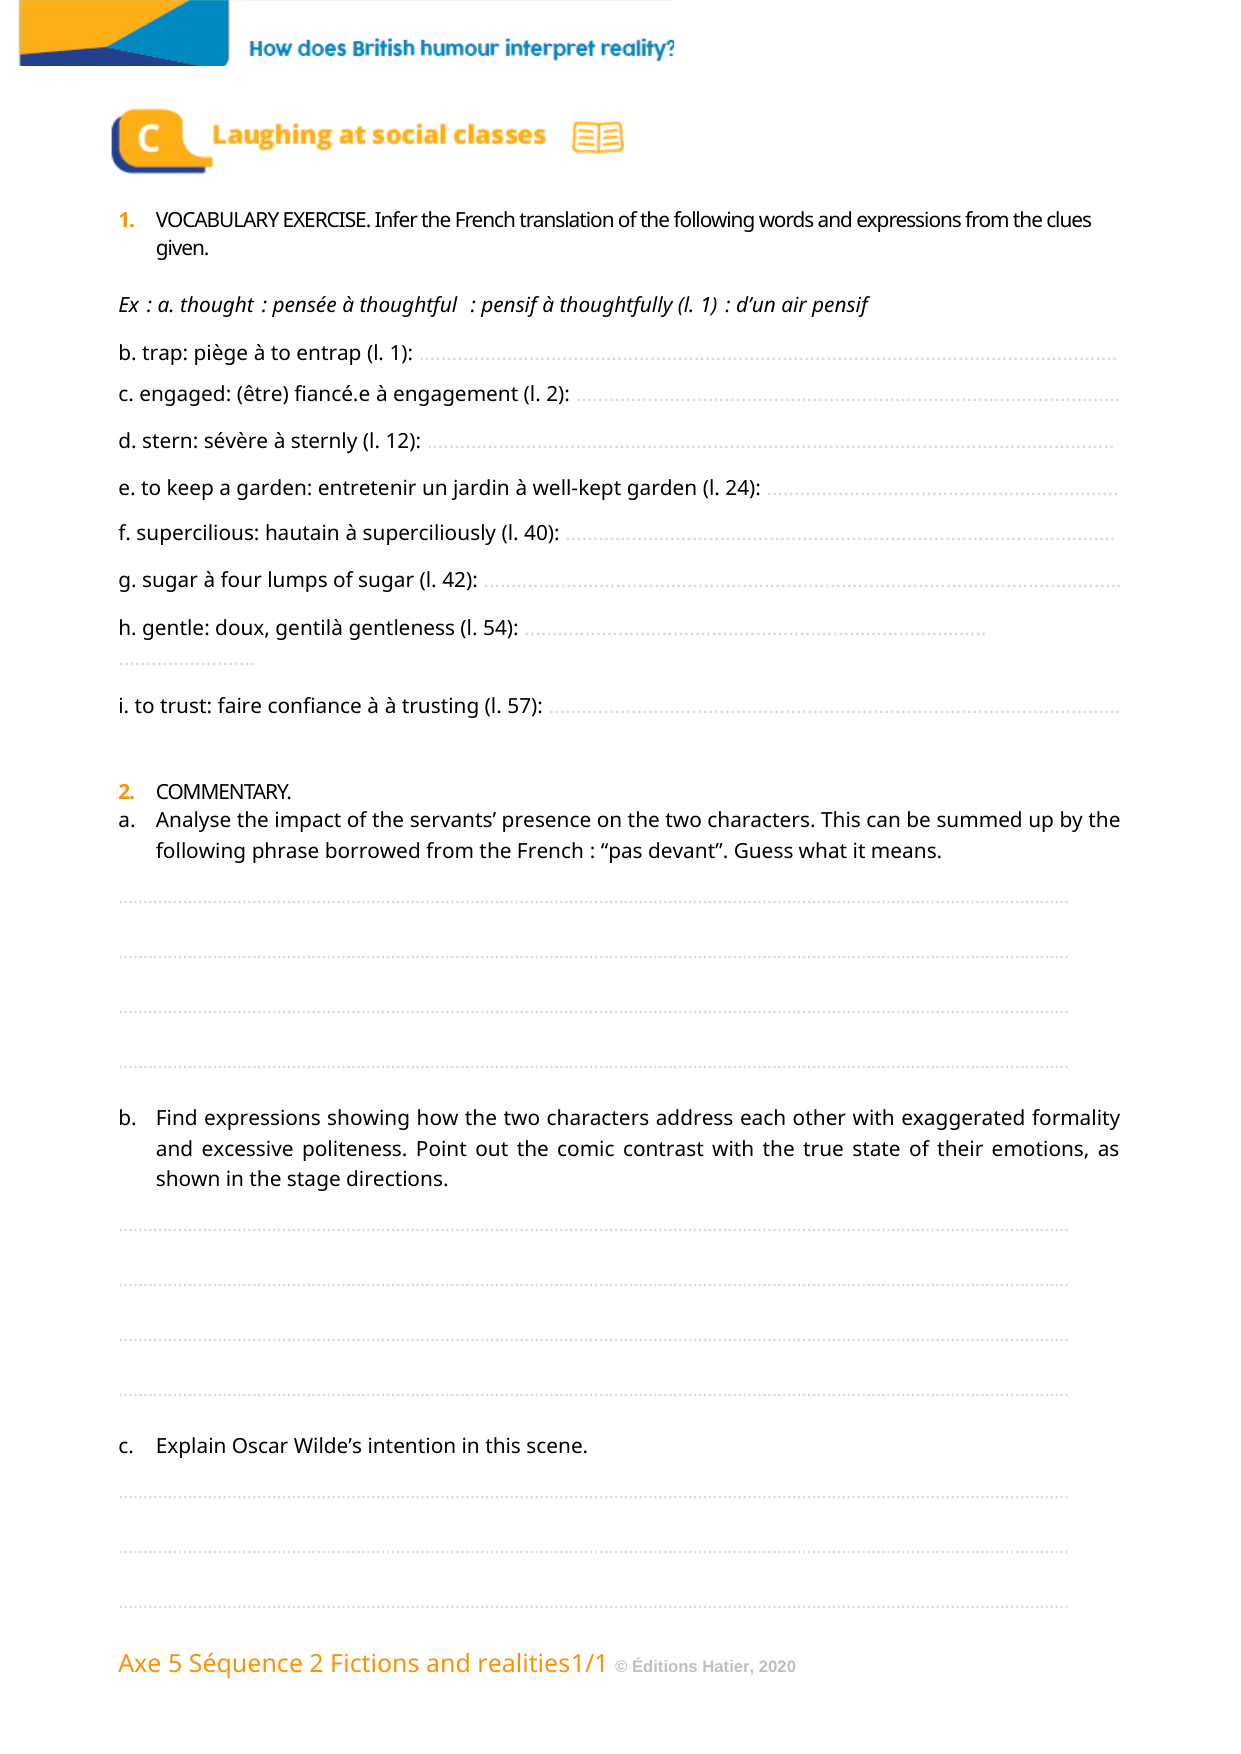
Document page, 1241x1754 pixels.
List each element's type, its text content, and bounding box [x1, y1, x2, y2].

picture [18, 0, 198, 66]
text d. stern: sévère à sternly (l. 12): …………..…………..…………..…………..…………..…………..………………………………….. [118, 426, 1122, 454]
text c. engaged: (être) fiancé.e à engagement (l. 2): …………..…………..…………..…………..…………..…………..…………… [118, 379, 1122, 407]
text …………..…………..…………..…………..…………..…………..…………..…………..…………..…………..…………..…………..…………..………. [118, 938, 1122, 964]
picture [101, 103, 635, 179]
text h. gentle: doux, gentilà gentleness (l. 54): …………..…………..…………..…………..…………..…………..……………………. [118, 613, 1122, 672]
text e. to keep a garden: entretenir un jardin à well-kept garden (l. 24): …………..…………..…………..…………………. [118, 473, 1122, 502]
text …………..…………..…………..…………..…………..…………..…………..…………..…………..…………..…………..…………..…………..………. [118, 1321, 1122, 1347]
text …………..…………..…………..…………..…………..…………..…………..…………..…………..…………..…………..…………..…………..………. [118, 993, 1122, 1019]
text …………..…………..…………..…………..…………..…………..…………..…………..…………..…………..…………..…………..…………..………. [118, 1376, 1122, 1402]
list Analyse the impact of the servants’ presence on the two characters. This can be summed up by the following phrase borrowed from the French : “pas devant”. Guess what it means. [118, 806, 1122, 864]
text …………..…………..…………..…………..…………..…………..…………..…………..…………..…………..…………..…………..…………..………. [118, 1588, 1122, 1614]
text …………..…………..…………..…………..…………..…………..…………..…………..…………..…………..…………..…………..…………..………. [118, 1266, 1122, 1292]
text COMMENTARY. [118, 777, 1122, 806]
text …………..…………..…………..…………..…………..…………..…………..…………..…………..…………..…………..…………..…………..………. [118, 1212, 1122, 1237]
list Find expressions showing how the two characters address each other with exaggerated formality and excessive politeness. Point out the comic contrast with the true state of their emotions, as shown in the stage directions. [118, 1103, 1122, 1193]
list Explain Oscar Wilde’s intention in this scene. [118, 1431, 1122, 1459]
text …………..…………..…………..…………..…………..…………..…………..…………..…………..…………..…………..…………..…………..………. [118, 1533, 1122, 1559]
picture [225, 0, 675, 66]
text …………..…………..…………..…………..…………..…………..…………..…………..…………..…………..…………..…………..…………..………. [118, 1478, 1122, 1504]
text Ex : a. thought : pensée à thoughtful : pensif à thoughtfully (l. 1) : d’un air pensif [118, 290, 1122, 319]
text VOCABULARY EXERCISE. Infer the French translation of the following words and expressions from the clues given. [118, 205, 1122, 262]
text g. sugar à four lumps of sugar (l. 42): …………..…………..…………..…………..…………..…………..………………………….. [118, 566, 1122, 594]
text b. trap: piège à to entrap (l. 1): …………..…………..…………..…………..…………..…………..……………………………………. [118, 338, 1122, 366]
text …………..…………..…………..…………..…………..…………..…………..…………..…………..…………..…………..…………..…………..………. [118, 883, 1122, 909]
text f. supercilious: hautain à superciliously (l. 40): …………..…………..…………..…………..…………..…………..……………. [118, 518, 1122, 547]
text i. to trust: faire confiance à à trusting (l. 57): …………..…………..…………..…………..…………..…………..……………….. [118, 691, 1122, 719]
text …………..…………..…………..…………..…………..…………..…………..…………..…………..…………..…………..…………..…………..………. [118, 1048, 1122, 1074]
